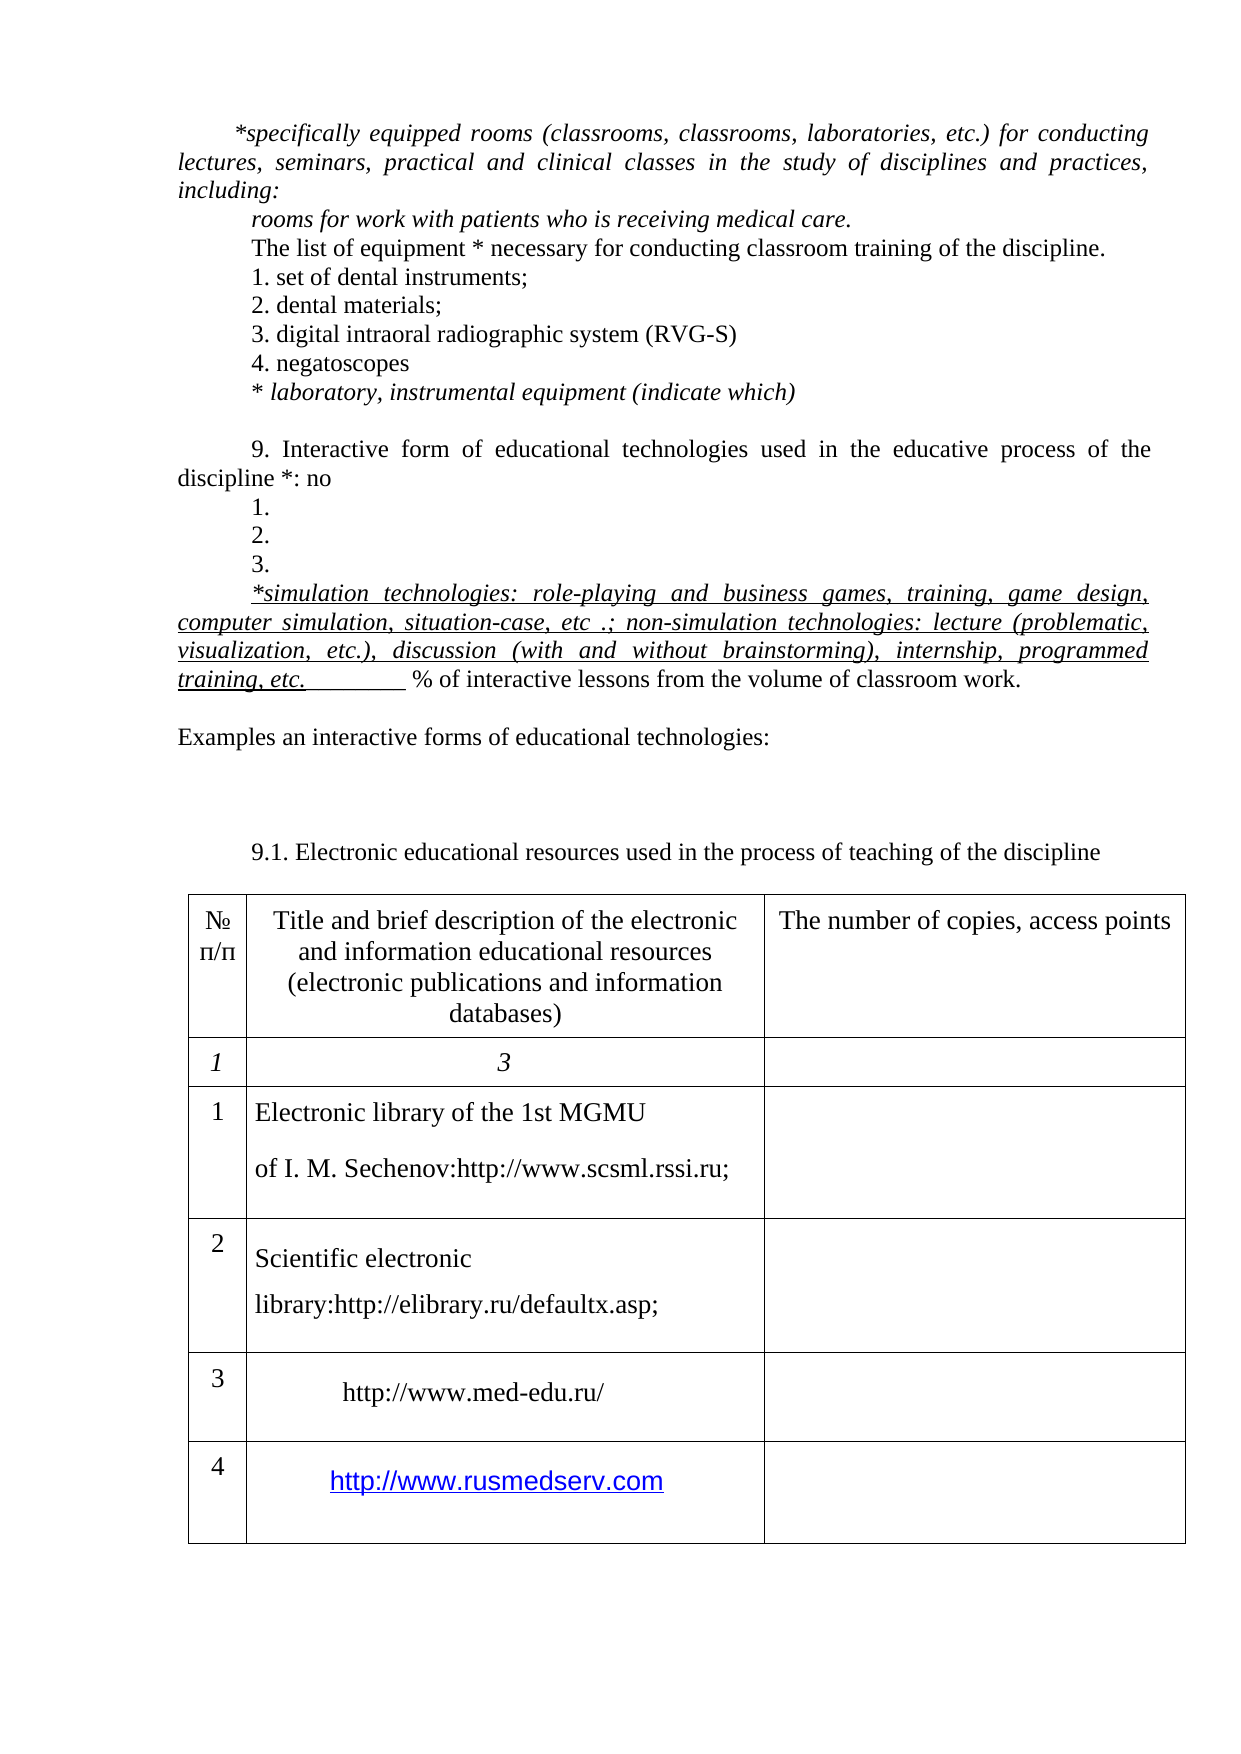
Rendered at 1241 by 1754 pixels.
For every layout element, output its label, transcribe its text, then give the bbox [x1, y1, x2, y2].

table_cell [765, 1038, 1185, 1086]
table_cell Electronic library of the 1st MGMU of I. M. Sechenov:http://www.scsml.rssi.ru; [247, 1087, 764, 1218]
table_cell http://www.rusmedserv.com [247, 1442, 764, 1543]
table_cell 3 [189, 1353, 246, 1441]
text rooms for work with patients who is receiving medical care. [177, 204, 1152, 233]
text The list of equipment * necessary for conducting classroom training of the discipline. [177, 233, 1152, 262]
text *specifically equipped rooms (classrooms, classrooms, laboratories, etc.) for conducting lectures, seminars, practical and clinical classes in the study of disciplines and practices, including: [177, 118, 1152, 204]
table_cell http://www.med-edu.ru/ [247, 1353, 764, 1441]
text 4. negatoscopes [177, 348, 1152, 377]
text * laboratory, instrumental equipment (indicate which) [177, 377, 1152, 406]
table_header Title and brief description of the electronic and information educational resources (electronic publications and information databases) [247, 895, 764, 1037]
table_cell [765, 1087, 1185, 1218]
text 3. digital intraoral radiographic system (RVG-S) [177, 319, 1152, 348]
text 1. [177, 492, 1152, 521]
text 1. set of dental instruments; [177, 262, 1152, 291]
text 9.1. Electronic educational resources used in the process of teaching of the discipline [177, 837, 1152, 866]
text 9. Interactive form of educational technologies used in the educative process of the discipline *: no [177, 434, 1152, 492]
table_cell [765, 1219, 1185, 1352]
table_cell [765, 1353, 1185, 1441]
table_cell 3 [247, 1038, 764, 1086]
text 2. [177, 521, 1152, 549]
text Examples an interactive forms of educational technologies: [177, 722, 1152, 837]
table_cell 1 [189, 1038, 246, 1086]
text 3. [177, 549, 1152, 578]
table_cell [765, 1442, 1185, 1543]
table_cell Scientific electronic library:http://elibrary.ru/defaultx.asp; [247, 1219, 764, 1352]
table_cell 1 [189, 1087, 246, 1218]
text 2. dental materials; [177, 291, 1152, 319]
table_cell 4 [189, 1442, 246, 1543]
table_header The number of copies, access points [765, 895, 1185, 1037]
text *simulation technologies: role-playing and business games, training, game design, computer simulation, situation-case, etc .; non-simulation technologies: lecture (problematic, visualization, etc.), discussion (with and without brainstorming), internship, programmed training, etc.________ % of interactive lessons from the volume of classroom work. [177, 578, 1152, 693]
table_header № п/п [189, 895, 246, 1037]
table_cell 2 [189, 1219, 246, 1352]
